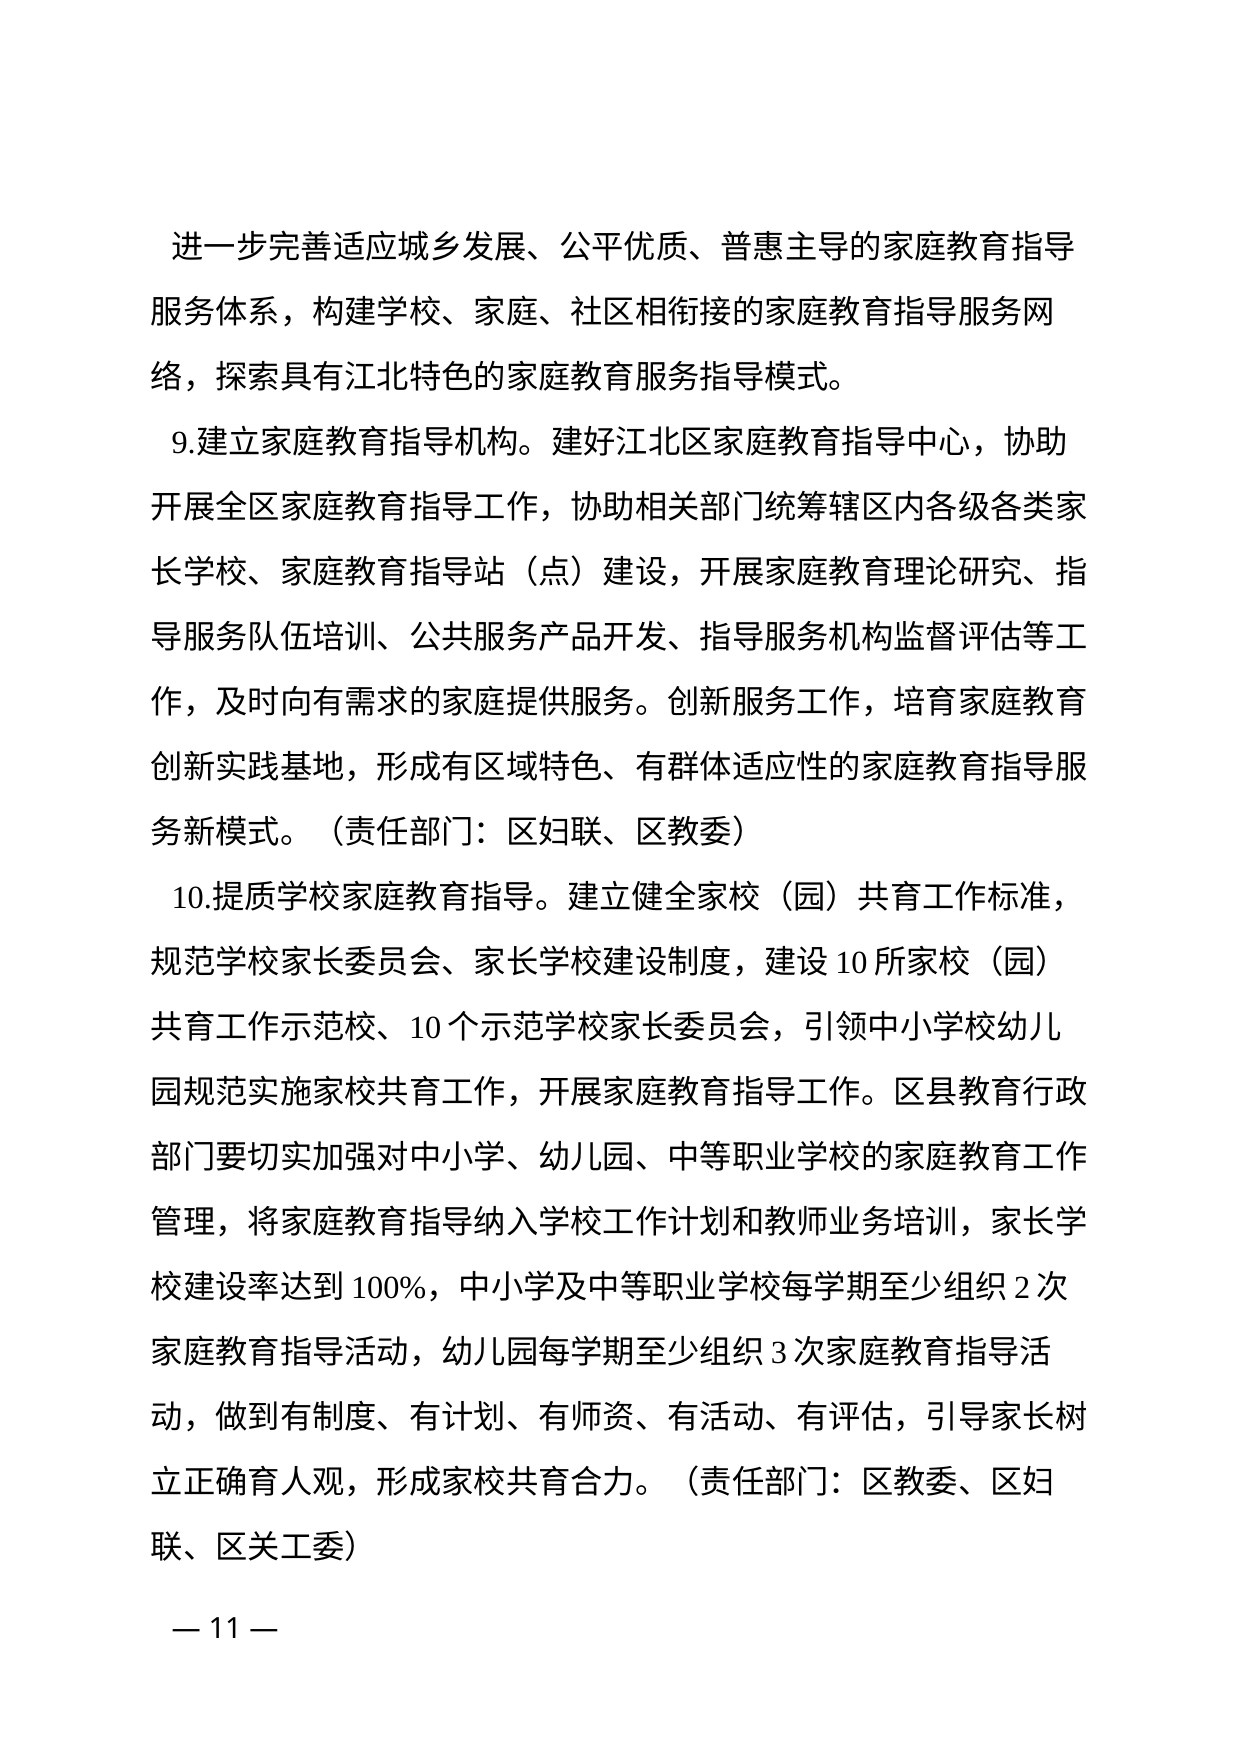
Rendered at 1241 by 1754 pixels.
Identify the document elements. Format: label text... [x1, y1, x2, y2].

text 进一步完善适应城乡发展、公平优质、普惠主导的家庭教育指导服务体系，构建学校、家庭、社区相衔接的家庭教育指导服务网络，探索具有江北特色的家庭教育服务指导模式。 [151, 212, 1089, 407]
text 9.建立家庭教育指导机构。建好江北区家庭教育指导中心，协助开展全区家庭教育指导工作，协助相关部门统筹辖区内各级各类家长学校、家庭教育指导站（点）建设，开展家庭教育理论研究、指导服务队伍培训、公共服务产品开发、指导服务机构监督评估等工作，及时向有需求的家庭提供服务。创新服务工作，培育家庭教育创新实践基地，形成有区域特色、有群体适应性的家庭教育指导服务新模式。（责任部门：区妇联、区教委） [151, 407, 1089, 862]
text 10.提质学校家庭教育指导。建立健全家校（园）共育工作标准，规范学校家长委员会、家长学校建设制度，建设10所家校（园）共育工作示范校、10个示范学校家长委员会，引领中小学校幼儿园规范实施家校共育工作，开展家庭教育指导工作。区县教育行政部门要切实加强对中小学、幼儿园、中等职业学校的家庭教育工作管理，将家庭教育指导纳入学校工作计划和教师业务培训，家长学校建设率达到100%，中小学及中等职业学校每学期至少组织2次家庭教育指导活动，幼儿园每学期至少组织3次家庭教育指导活动，做到有制度、有计划、有师资、有活动、有评估，引导家长树立正确育人观，形成家校共育合力。（责任部门：区教委、区妇联、区关工委） [151, 862, 1089, 1577]
